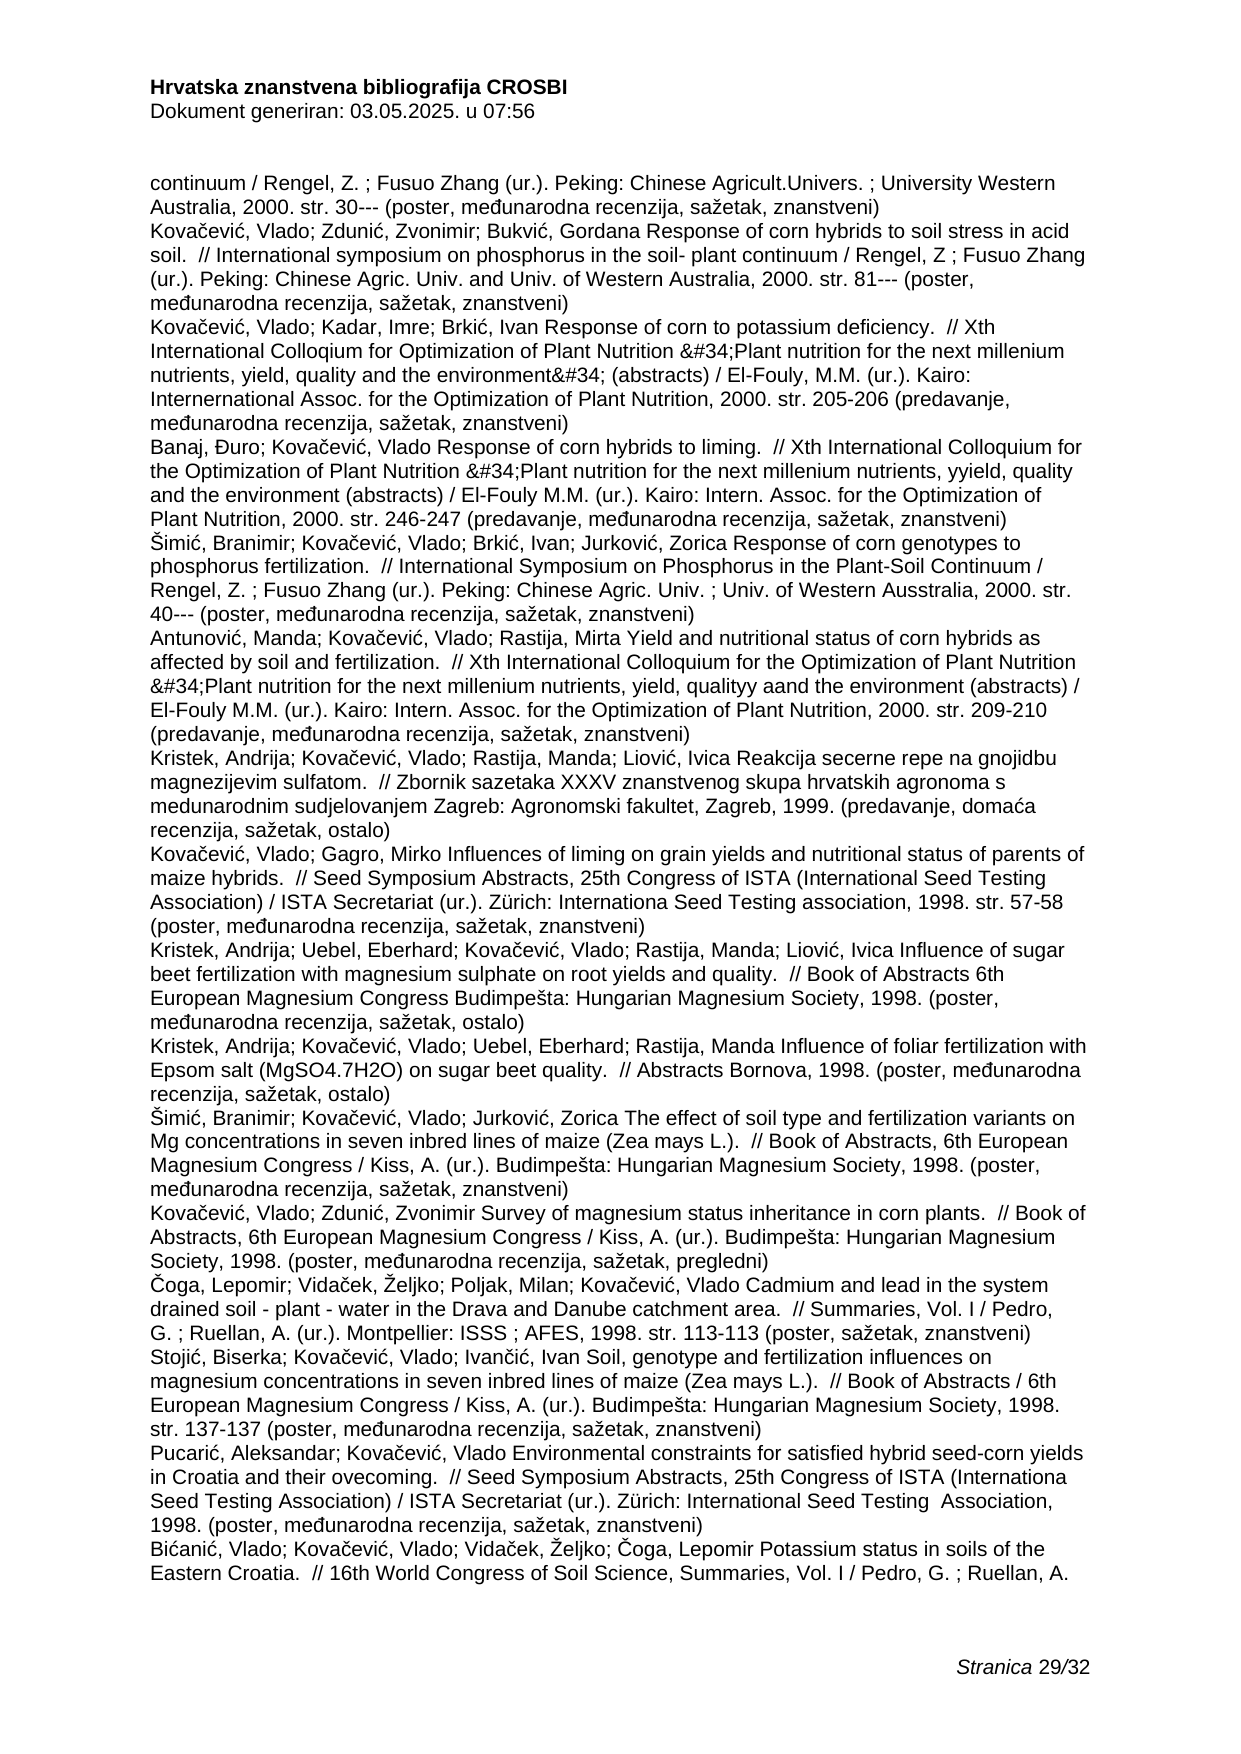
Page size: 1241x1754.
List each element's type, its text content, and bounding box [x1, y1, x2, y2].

text Kovačević, Vlado; Kadar, Imre; Brkić, Ivan [150, 315, 1090, 434]
text Pucarić, Aleksandar; Kovačević, Vlado [150, 1441, 1090, 1537]
text Kristek, Andrija; Kovačević, Vlado; Uebel, Eberhard; Rastija, Manda [150, 1033, 1090, 1105]
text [150, 1537, 1090, 1584]
text Šimić, Branimir; Kovačević, Vlado; Brkić, Ivan; Jurković, Zorica [150, 530, 1090, 626]
text Banaj, Đuro; Kovačević, Vlado [150, 434, 1090, 530]
text Kovačević, Vlado; Gagro, Mirko [150, 842, 1090, 938]
text Kovačević, Vlado; Zdunić, Zvonimir; Bukvić, Gordana [150, 219, 1090, 315]
text Kristek, Andrija; Uebel, Eberhard; Kovačević, Vlado; Rastija, Manda; Liović, Ivica [150, 938, 1090, 1033]
text Čoga, Lepomir; Vidaček, Željko; Poljak, Milan; Kovačević, Vlado [150, 1273, 1090, 1345]
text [150, 171, 1090, 219]
text Stojić, Biserka; Kovačević, Vlado; Ivančić, Ivan [150, 1345, 1090, 1441]
text Kristek, Andrija; Kovačević, Vlado; Rastija, Manda; Liović, Ivica [150, 746, 1090, 842]
text Šimić, Branimir; Kovačević, Vlado; Jurković, Zorica [150, 1105, 1090, 1201]
text Antunović, Manda; Kovačević, Vlado; Rastija, Mirta [150, 626, 1090, 746]
text Kovačević, Vlado; Zdunić, Zvonimir [150, 1201, 1090, 1273]
